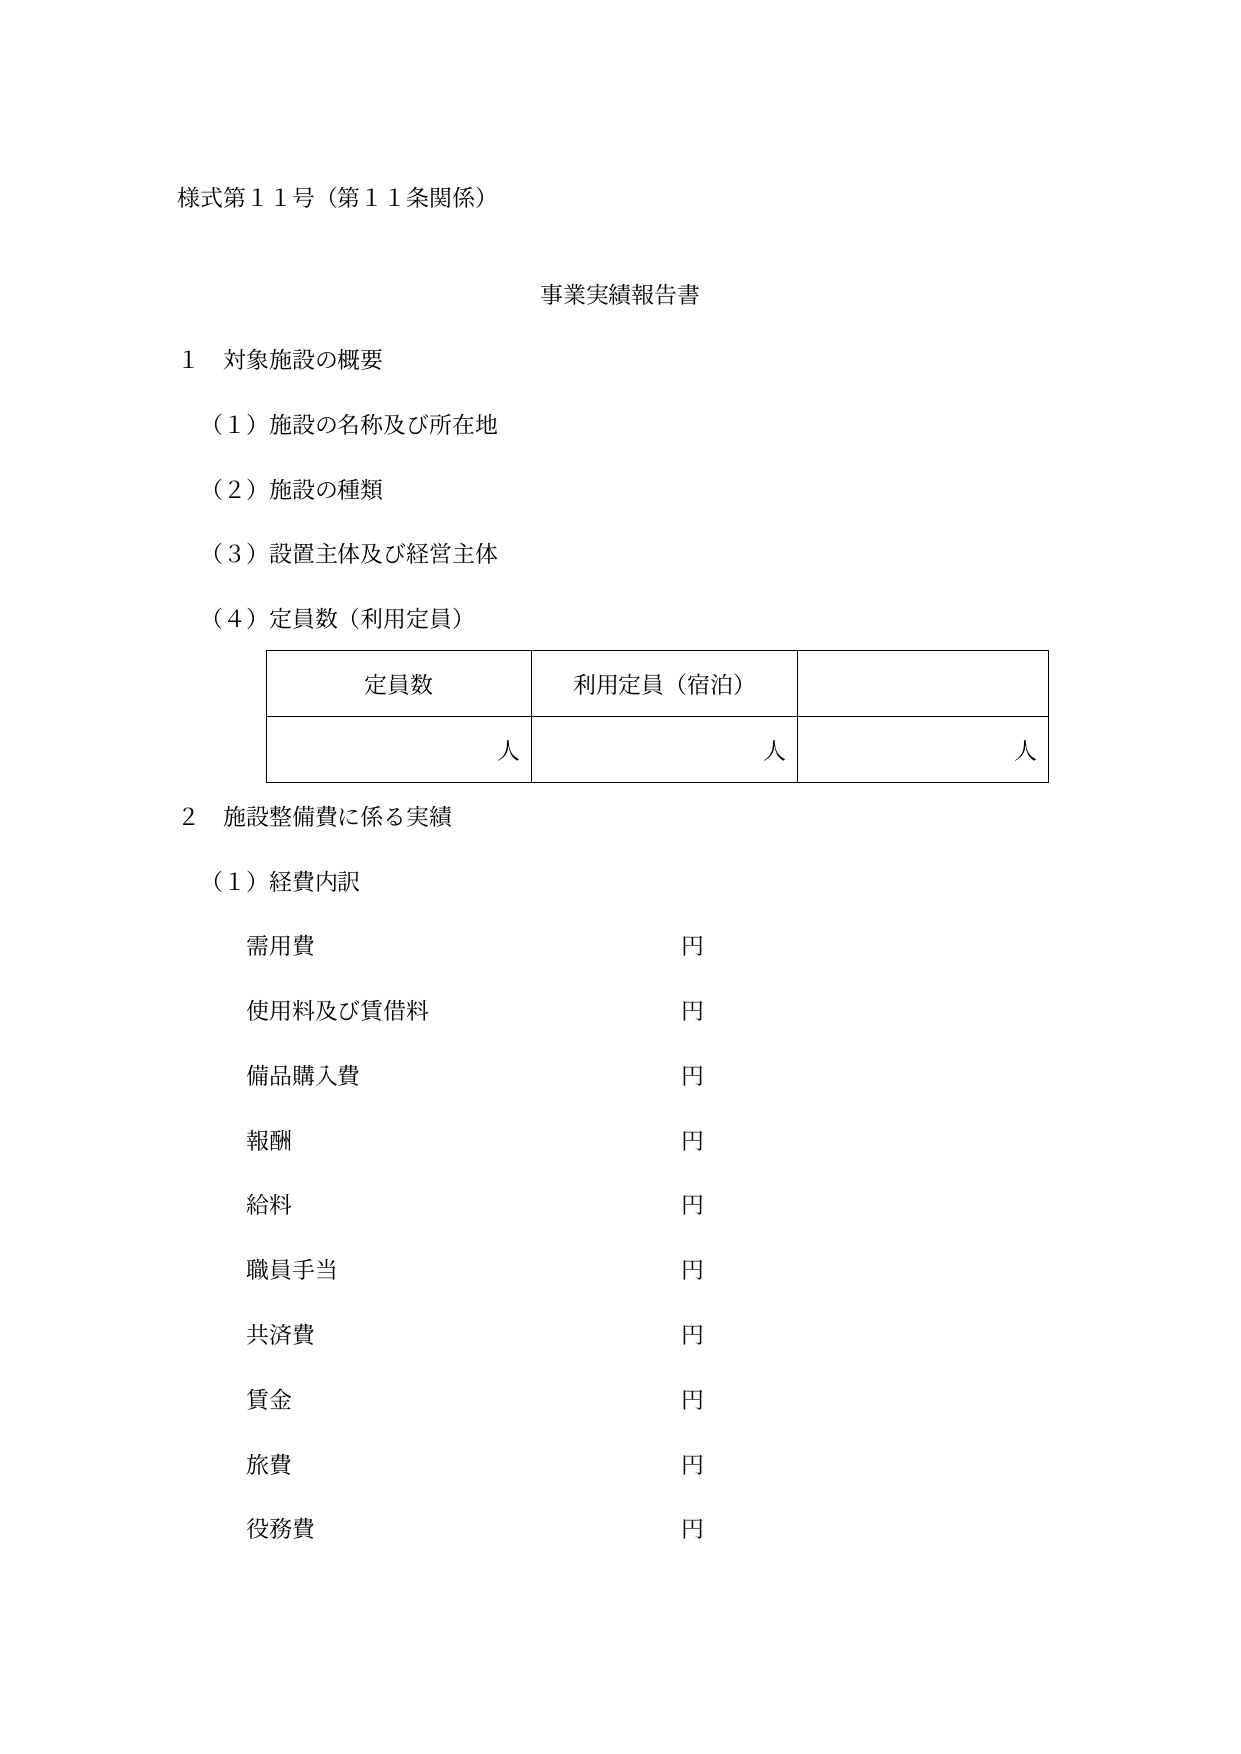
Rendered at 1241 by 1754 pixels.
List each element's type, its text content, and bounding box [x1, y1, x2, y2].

text 職員手当 円 [177, 1236, 1063, 1301]
text （２）施設の種類 [177, 456, 1063, 521]
text ２ 施設整備費に係る実績 [177, 783, 1063, 848]
text 需用費 円 [177, 912, 1063, 977]
text （３）設置主体及び経営主体 [177, 521, 1063, 585]
text 様式第１１号（第１１条関係） [177, 164, 1063, 229]
table_cell 人 [267, 717, 531, 782]
text （１）施設の名称及び所在地 [177, 391, 1063, 456]
text 役務費 円 [177, 1496, 1063, 1560]
table_header 定員数 [267, 651, 531, 716]
table_header [798, 651, 1048, 716]
text （１）経費内訳 [177, 848, 1063, 912]
text 使用料及び賃借料 円 [177, 977, 1063, 1042]
text 共済費 円 [177, 1301, 1063, 1366]
text 給料 円 [177, 1172, 1063, 1236]
text 旅費 円 [177, 1431, 1063, 1496]
text （４）定員数（利用定員） [177, 585, 1063, 650]
text 事業実績報告書 [177, 261, 1063, 326]
table_cell 人 [798, 717, 1048, 782]
text 報酬 円 [177, 1107, 1063, 1172]
table_header 利用定員（宿泊） [532, 651, 797, 716]
text １ 対象施設の概要 [177, 326, 1063, 391]
table_cell 人 [532, 717, 797, 782]
text 賃金 円 [177, 1366, 1063, 1431]
text 備品購入費 円 [177, 1042, 1063, 1107]
